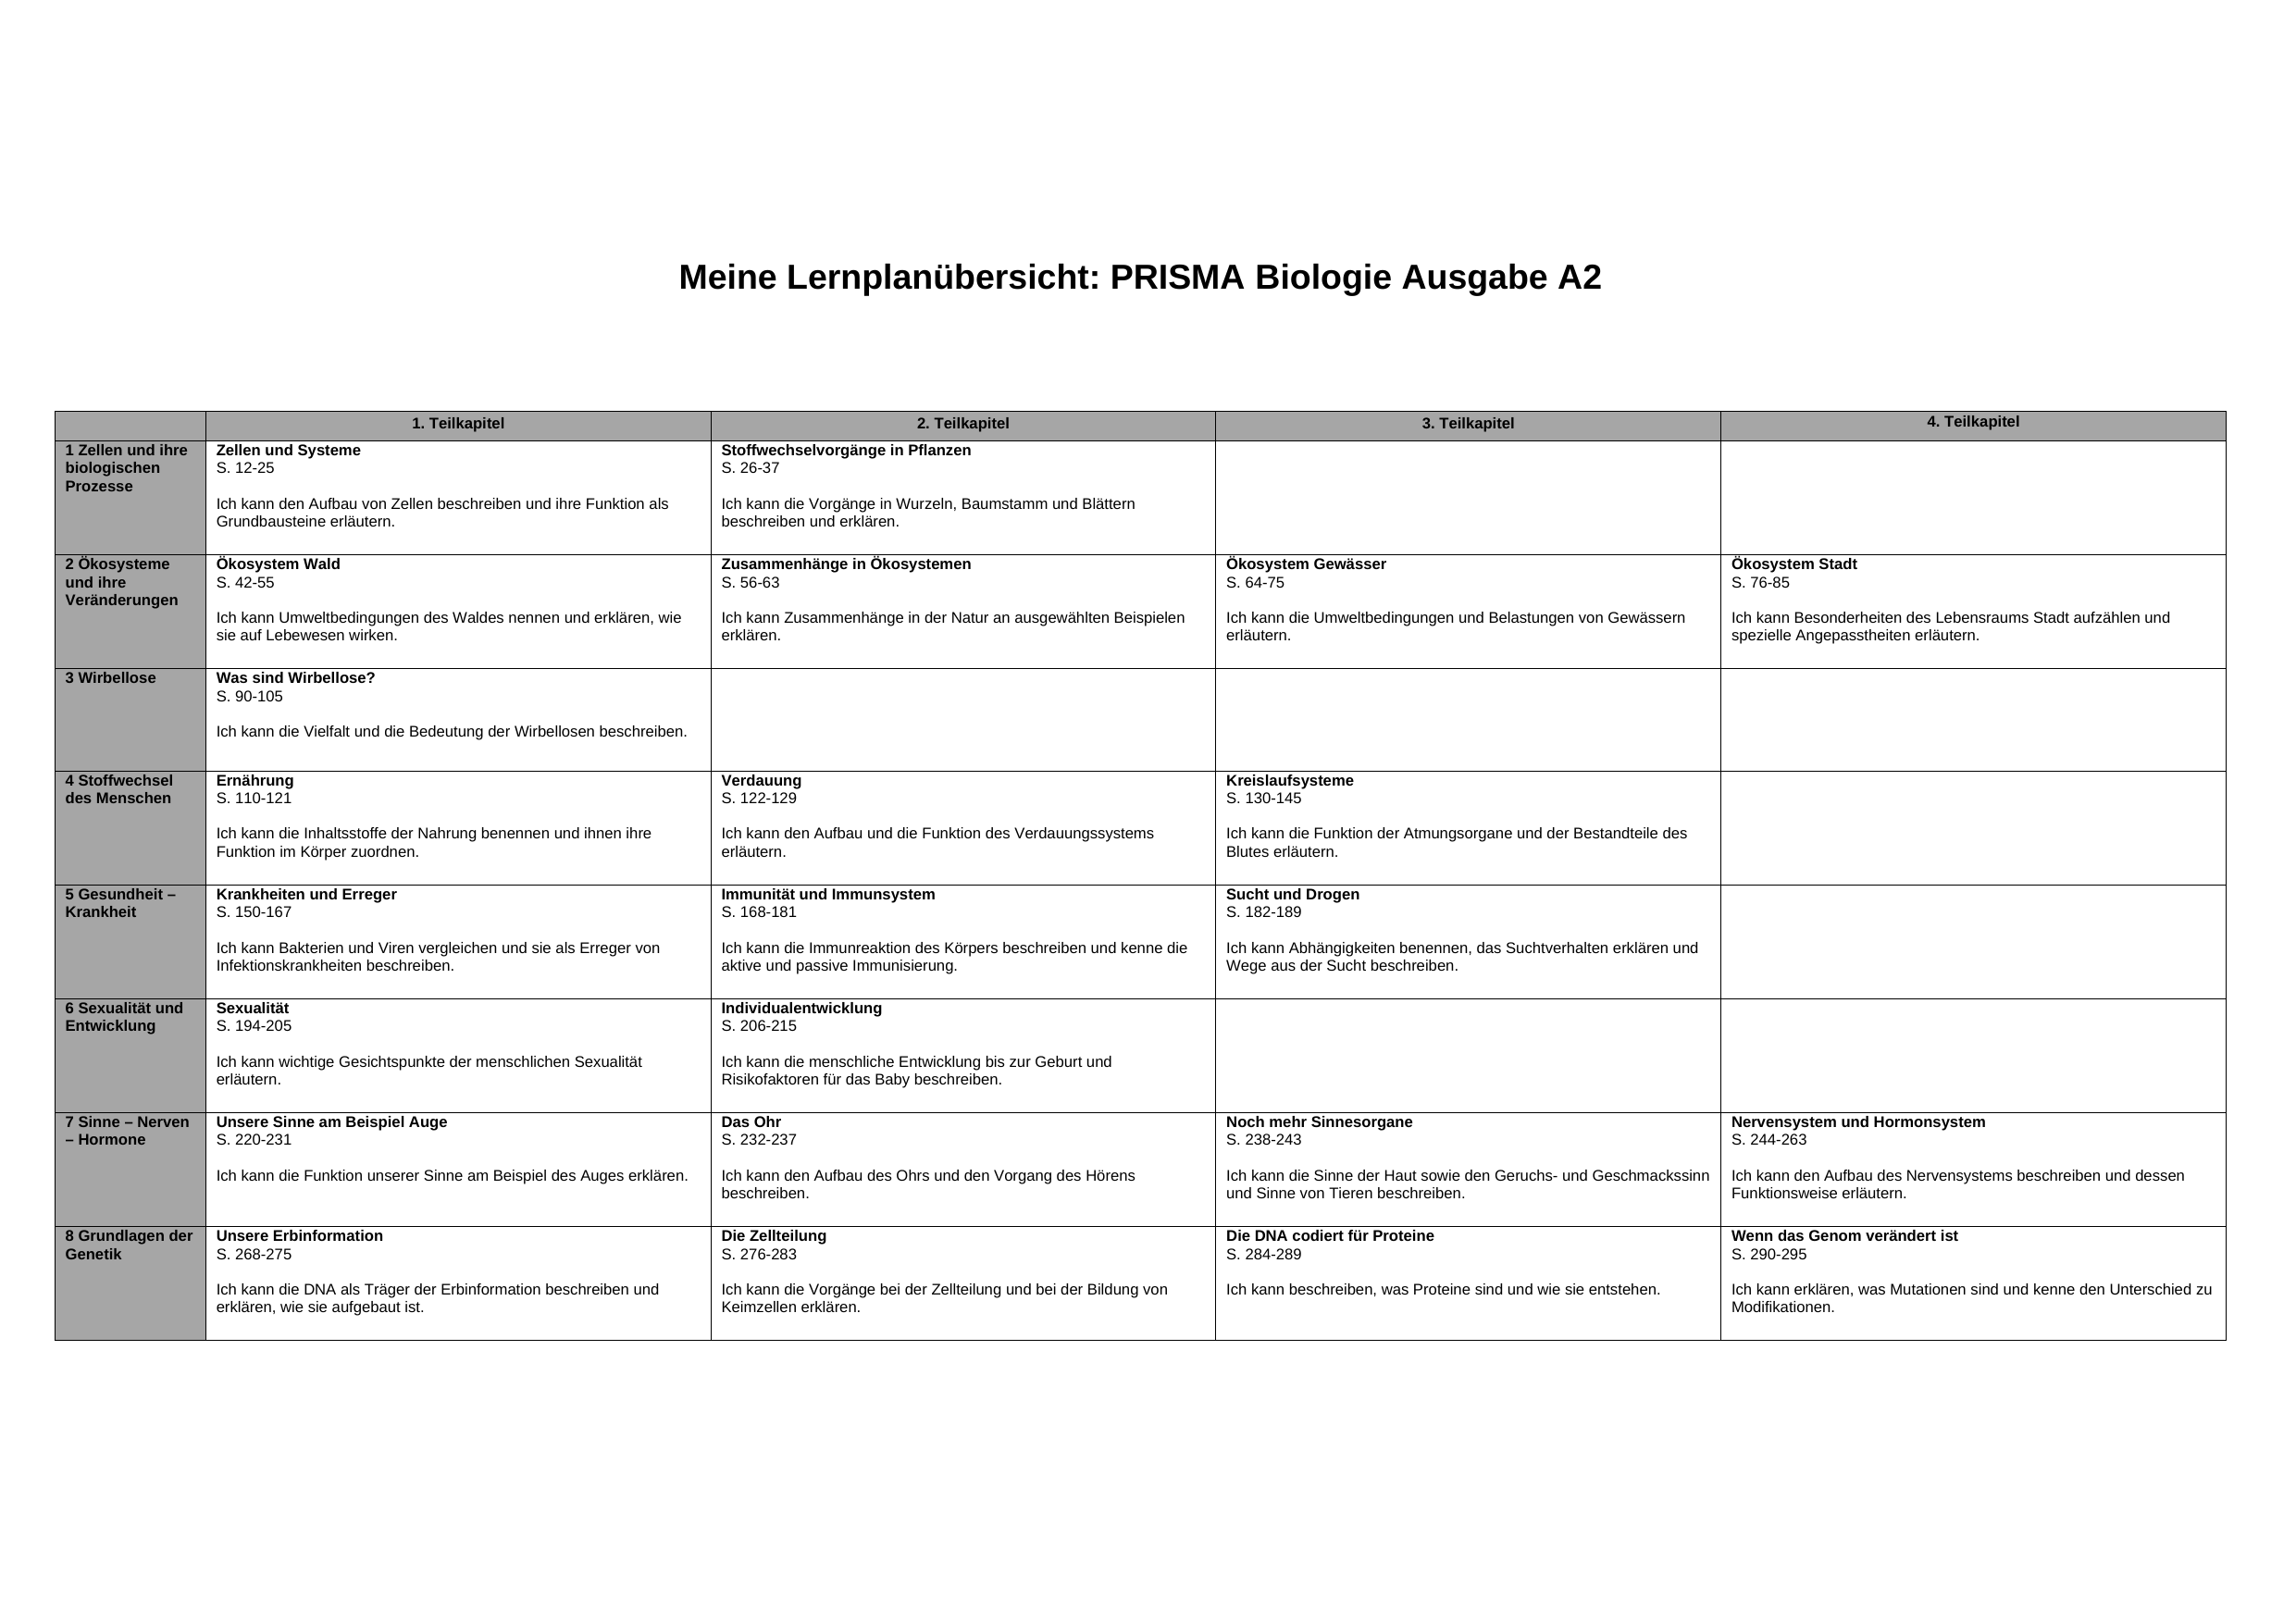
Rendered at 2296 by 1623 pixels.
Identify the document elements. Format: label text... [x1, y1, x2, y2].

table_cell [1721, 669, 2226, 771]
table_cell [1216, 441, 1720, 554]
table_header 3. Teilkapitel [1216, 412, 1720, 440]
table_cell Wenn das Genom verändert ist S. 290-295 Ich kann erklären, was Mutationen sind und kenne den Unterschied zu Modifikationen. [1721, 1227, 2226, 1340]
text Meine Lernplanübersicht: PRISMA Biologie Ausgabe A2 [55, 256, 2226, 296]
table_cell [1721, 772, 2226, 885]
table_cell 1 Zellen und ihre biologischen Prozesse [56, 441, 205, 554]
table_cell 4 Stoffwechsel des Menschen [56, 772, 205, 885]
table_header [56, 412, 205, 440]
table_cell Verdauung S. 122-129 Ich kann den Aufbau und die Funktion des Verdauungssystems erläutern. [712, 772, 1215, 885]
table_cell 5 Gesundheit – Krankheit [56, 886, 205, 998]
table_cell Kreislaufsysteme S. 130-145 Ich kann die Funktion der Atmungsorgane und der Bestandteile des Blutes erläutern. [1216, 772, 1720, 885]
table_cell Sucht und Drogen S. 182-189 Ich kann Abhängigkeiten benennen, das Suchtverhalten erklären und Wege aus der Sucht beschreiben. [1216, 886, 1720, 998]
table_cell Stoffwechselvorgänge in Pflanzen S. 26-37 Ich kann die Vorgänge in Wurzeln, Baumstamm und Blättern beschreiben und erklären. [712, 441, 1215, 554]
table_cell Individualentwicklung S. 206-215 Ich kann die menschliche Entwicklung bis zur Geburt und Risikofaktoren für das Baby beschreiben. [712, 999, 1215, 1112]
table_cell [1721, 886, 2226, 998]
table_cell 7 Sinne – Nerven – Hormone [56, 1113, 205, 1226]
table_cell 3 Wirbellose [56, 669, 205, 771]
table_cell [1216, 999, 1720, 1112]
table_cell 6 Sexualität und Entwicklung [56, 999, 205, 1112]
table_cell Krankheiten und Erreger S. 150-167 Ich kann Bakterien und Viren vergleichen und sie als Erreger von Infektionskrankheiten beschreiben. [206, 886, 711, 998]
table_cell Nervensystem und Hormonsystem S. 244-263 Ich kann den Aufbau des Nervensystems beschreiben und dessen Funktionsweise erläutern. [1721, 1113, 2226, 1226]
table_header 2. Teilkapitel [712, 412, 1215, 440]
table_cell Ökosystem Wald S. 42-55 Ich kann Umweltbedingungen des Waldes nennen und erklären, wie sie auf Lebewesen wirken. [206, 555, 711, 668]
table_cell Zellen und Systeme S. 12-25 Ich kann den Aufbau von Zellen beschreiben und ihre Funktion als Grundbausteine erläutern. [206, 441, 711, 554]
table_cell Immunität und Immunsystem S. 168-181 Ich kann die Immunreaktion des Körpers beschreiben und kenne die aktive und passive Immunisierung. [712, 886, 1215, 998]
table_cell [1721, 441, 2226, 554]
table_cell Die Zellteilung S. 276-283 Ich kann die Vorgänge bei der Zellteilung und bei der Bildung von Keimzellen erklären. [712, 1227, 1215, 1340]
table_cell Was sind Wirbellose? S. 90-105 Ich kann die Vielfalt und die Bedeutung der Wirbellosen beschreiben. [206, 669, 711, 771]
table_header 4. Teilkapitel [1721, 412, 2226, 440]
table_cell Unsere Erbinformation S. 268-275 Ich kann die DNA als Träger der Erbinformation beschreiben und erklären, wie sie aufgebaut ist. [206, 1227, 711, 1340]
table_cell Unsere Sinne am Beispiel Auge S. 220-231 Ich kann die Funktion unserer Sinne am Beispiel des Auges erklären. [206, 1113, 711, 1226]
table_cell Zusammenhänge in Ökosystemen S. 56-63 Ich kann Zusammenhänge in der Natur an ausgewählten Beispielen erklären. [712, 555, 1215, 668]
table_cell Ökosystem Stadt S. 76-85 Ich kann Besonderheiten des Lebensraums Stadt aufzählen und spezielle Angepasstheiten erläutern. [1721, 555, 2226, 668]
table_cell Das Ohr S. 232-237 Ich kann den Aufbau des Ohrs und den Vorgang des Hörens beschreiben. [712, 1113, 1215, 1226]
table_cell 2 Ökosysteme und ihre Veränderungen [56, 555, 205, 668]
table_header 1. Teilkapitel [206, 412, 711, 440]
table_cell [712, 669, 1215, 771]
table_cell Ökosystem Gewässer S. 64-75 Ich kann die Umweltbedingungen und Belastungen von Gewässern erläutern. [1216, 555, 1720, 668]
table_cell Ernährung S. 110-121 Ich kann die Inhaltsstoffe der Nahrung benennen und ihnen ihre Funktion im Körper zuordnen. [206, 772, 711, 885]
table_cell [1721, 999, 2226, 1112]
table_cell Sexualität S. 194-205 Ich kann wichtige Gesichtspunkte der menschlichen Sexualität erläutern. [206, 999, 711, 1112]
table_cell Die DNA codiert für Proteine S. 284-289 Ich kann beschreiben, was Proteine sind und wie sie entstehen. [1216, 1227, 1720, 1340]
table_cell Noch mehr Sinnesorgane S. 238-243 Ich kann die Sinne der Haut sowie den Geruchs- und Geschmackssinn und Sinne von Tieren beschreiben. [1216, 1113, 1720, 1226]
table_cell 8 Grundlagen der Genetik [56, 1227, 205, 1340]
table_cell [1216, 669, 1720, 771]
